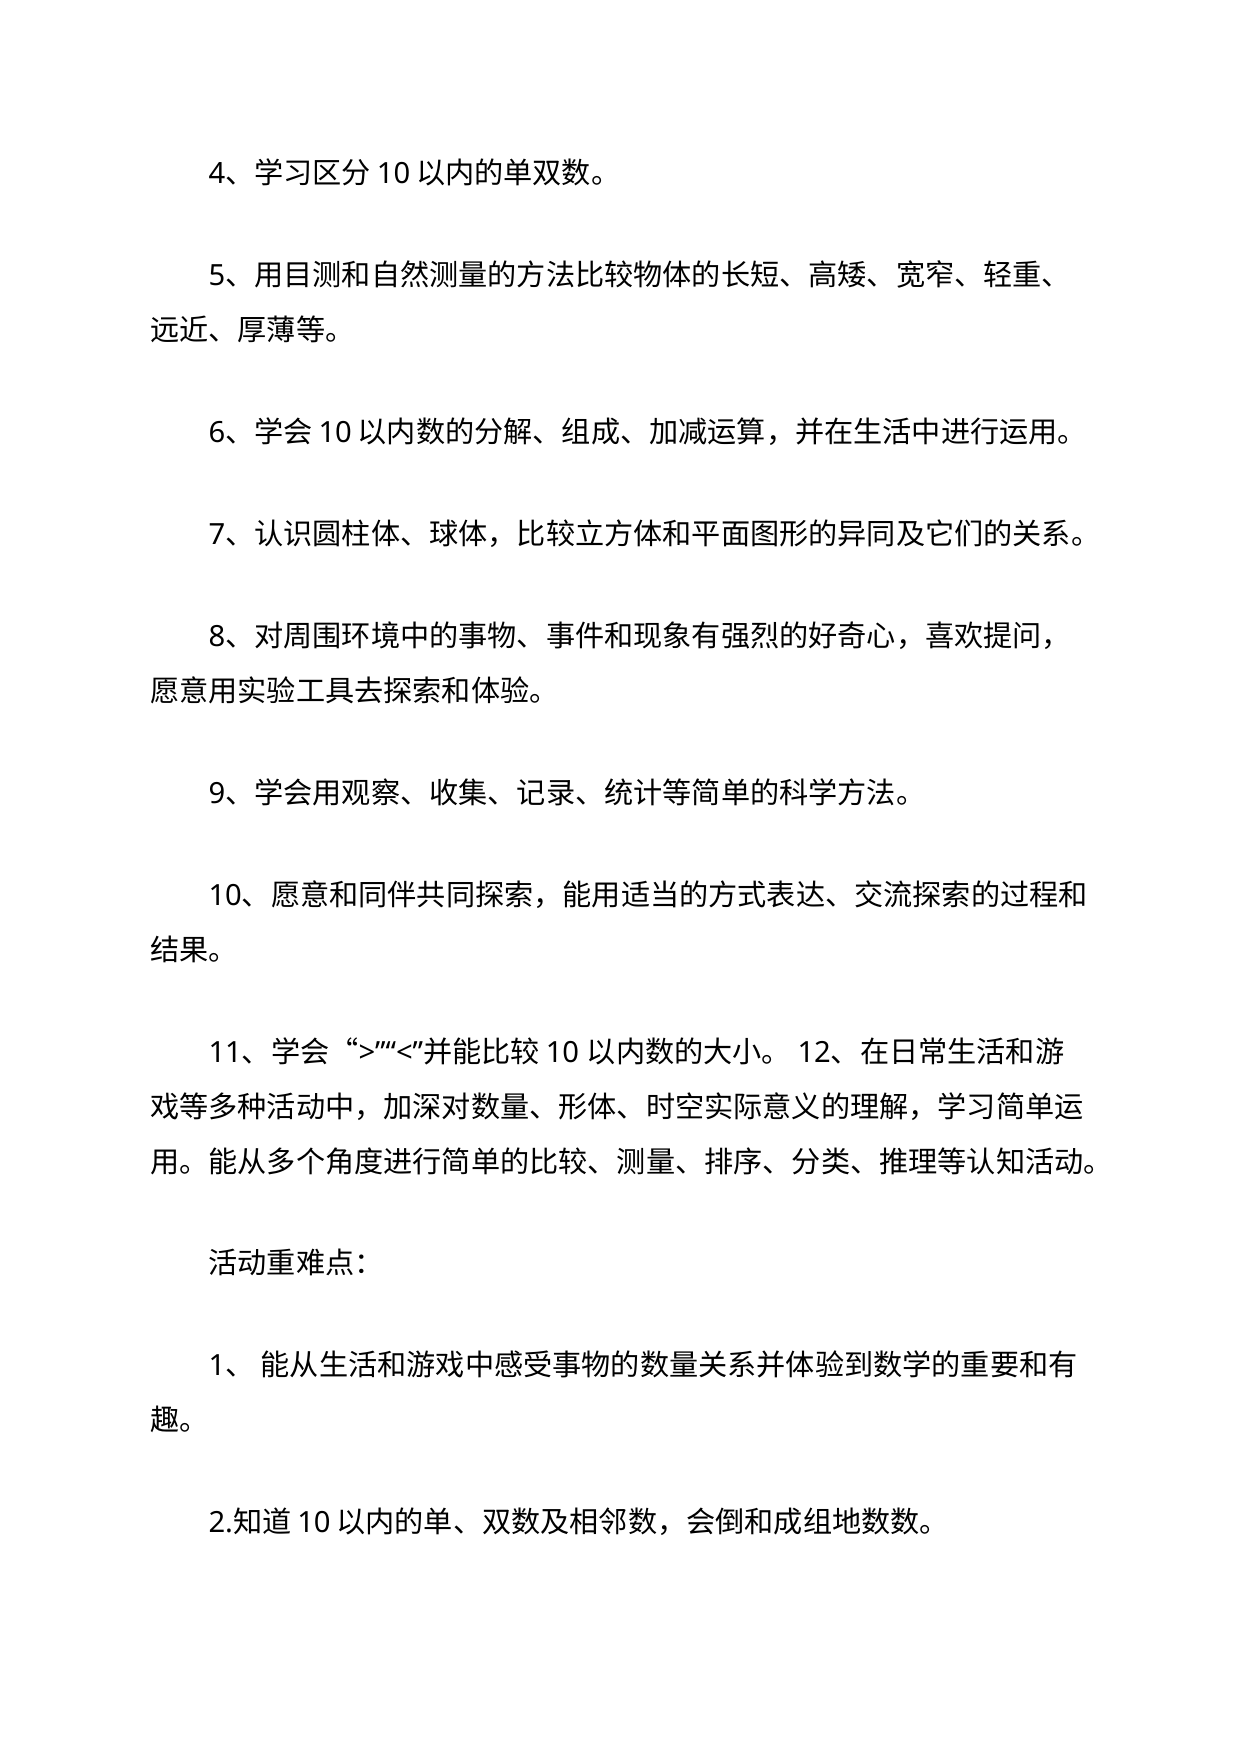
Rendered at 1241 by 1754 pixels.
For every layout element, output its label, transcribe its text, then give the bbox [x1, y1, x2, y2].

text 10、愿意和同伴共同探索，能用适当的方式表达、交流探索的过程和结果。 [150, 871, 1090, 969]
text 5、用目测和自然测量的方法比较物体的长短、高矮、宽窄、轻重、远近、厚薄等。 [150, 252, 1090, 349]
text 活动重难点： [150, 1240, 1090, 1282]
text 8、对周围环境中的事物、事件和现象有强烈的好奇心，喜欢提问，愿意用实验工具去探索和体验。 [150, 613, 1090, 710]
text 1、 能从生活和游戏中感受事物的数量关系并体验到数学的重要和有趣。 [150, 1342, 1090, 1439]
text 2.知道10以内的单、双数及相邻数，会倒和成组地数数。 [150, 1498, 1090, 1541]
text 6、学会10以内数的分解、组成、加减运算，并在生活中进行运用。 [150, 409, 1090, 451]
text 4、学习区分10以内的单双数。 [150, 150, 1090, 192]
text 9、学会用观察、收集、记录、统计等简单的科学方法。 [150, 769, 1090, 812]
text 7、认识圆柱体、球体，比较立方体和平面图形的异同及它们的关系。 [150, 511, 1090, 553]
text 11、学会“>”“<”并能比较10 以内数的大小。 12、在日常生活和游戏等多种活动中，加深对数量、形体、时空实际意义的理解，学习简单运用。能从多个角度进行简单的比较、测量、排序、分类、推理等认知活动。 [150, 1028, 1090, 1180]
